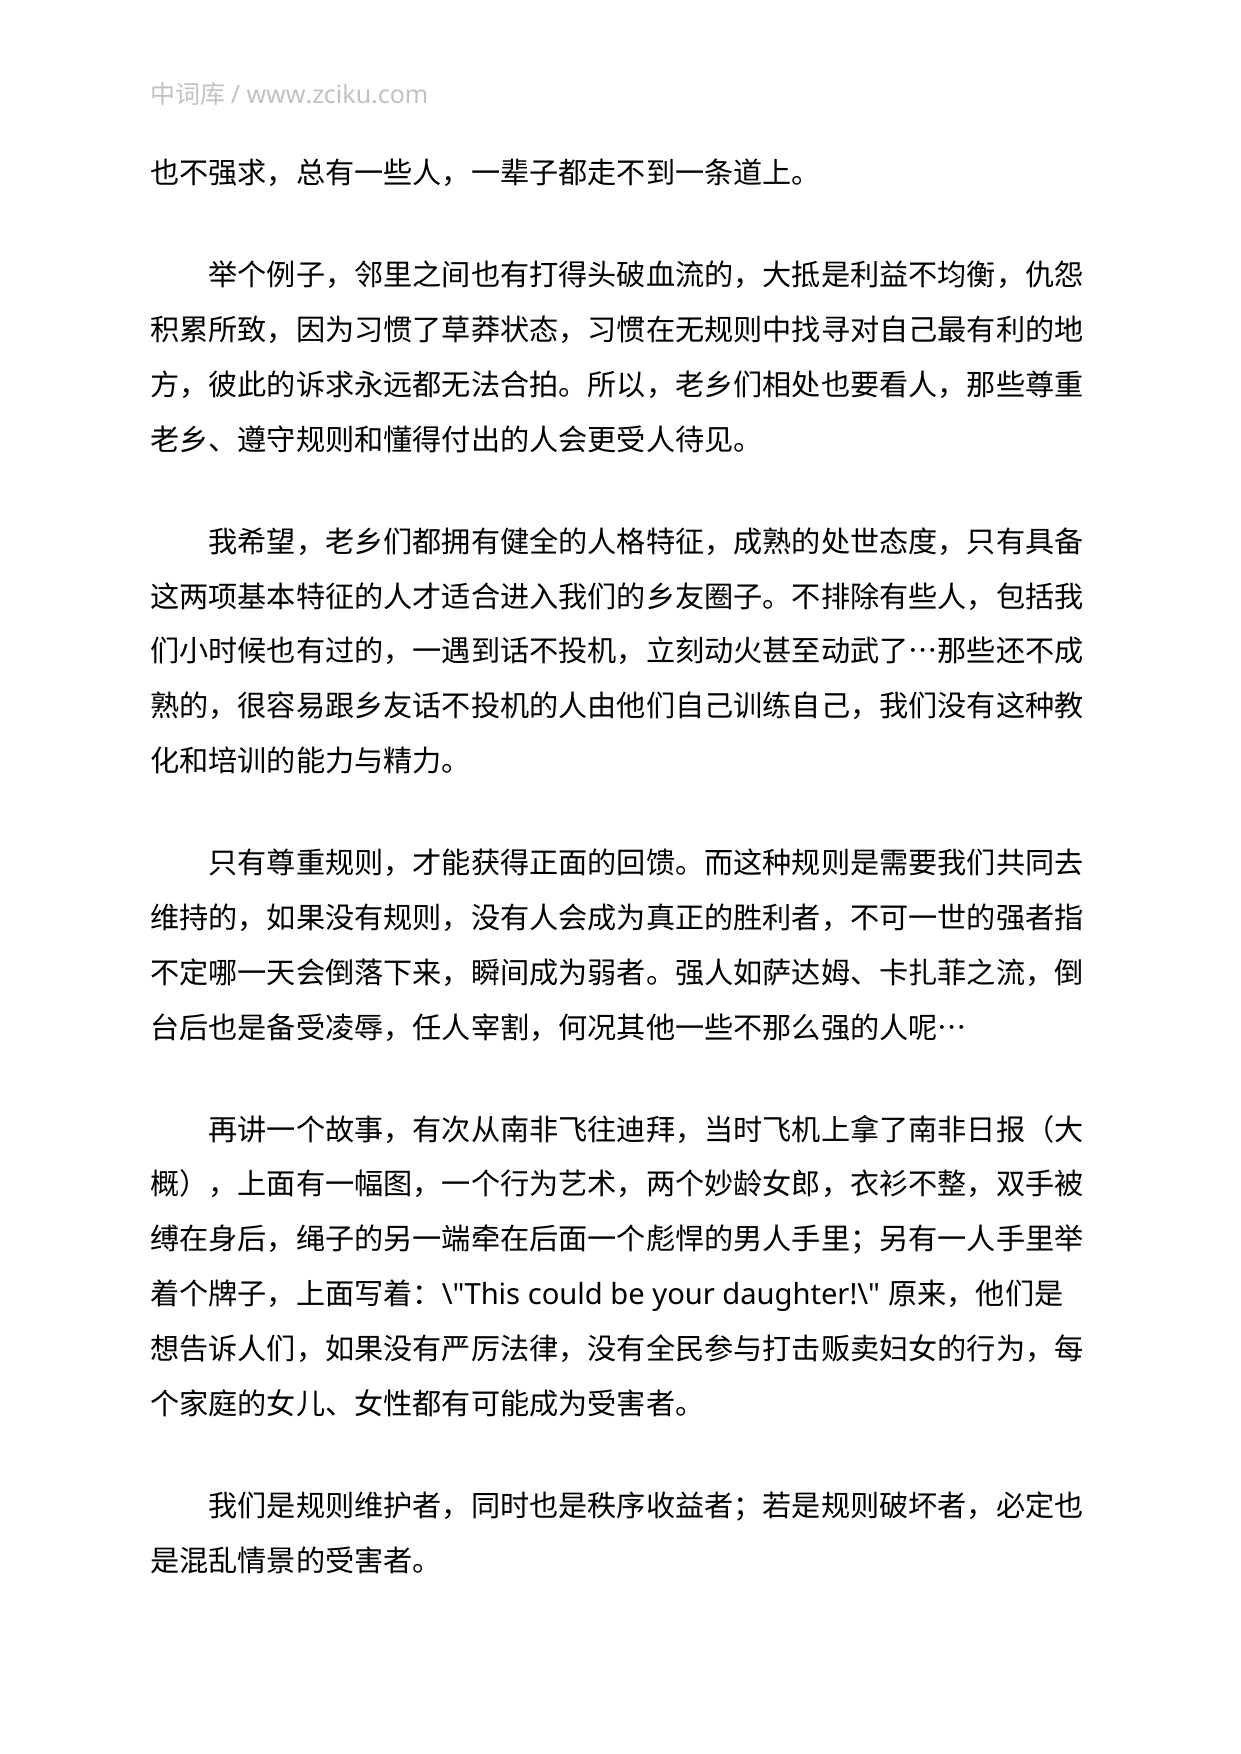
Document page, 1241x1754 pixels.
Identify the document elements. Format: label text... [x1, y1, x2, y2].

text 再讲一个故事，有次从南非飞往迪拜，当时飞机上拿了南非日报（大概），上面有一幅图，一个行为艺术，两个妙龄女郎，衣衫不整，双手被缚在身后，绳子的另一端牵在后面一个彪悍的男人手里；另有一人手里举着个牌子，上面写着：\"This could be your daughter!\" 原来，他们是想告诉人们，如果没有严厉法律，没有全民参与打击贩卖妇女的行为，每个家庭的女儿、女性都有可能成为受害者。 [150, 1106, 1090, 1423]
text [150, 150, 1090, 192]
text 只有尊重规则，才能获得正面的回馈。而这种规则是需要我们共同去维持的，如果没有规则，没有人会成为真正的胜利者，不可一世的强者指不定哪一天会倒落下来，瞬间成为弱者。强人如萨达姆、卡扎菲之流，倒台后也是备受凌辱，任人宰割，何况其他一些不那么强的人呢… [150, 839, 1090, 1047]
text 我希望，老乡们都拥有健全的人格特征，成熟的处世态度，只有具备这两项基本特征的人才适合进入我们的乡友圈子。不排除有些人，包括我们小时候也有过的，一遇到话不投机，立刻动火甚至动武了…那些还不成熟的，很容易跟乡友话不投机的人由他们自己训练自己，我们没有这种教化和培训的能力与精力。 [150, 518, 1090, 780]
text 我们是规则维护者，同时也是秩序收益者；若是规则破坏者，必定也是混乱情景的受害者。 [150, 1482, 1090, 1579]
text 举个例子，邻里之间也有打得头破血流的，大抵是利益不均衡，仇怨积累所致，因为习惯了草莽状态，习惯在无规则中找寻对自己最有利的地方，彼此的诉求永远都无法合拍。所以，老乡们相处也要看人，那些尊重老乡、遵守规则和懂得付出的人会更受人待见。 [150, 252, 1090, 459]
